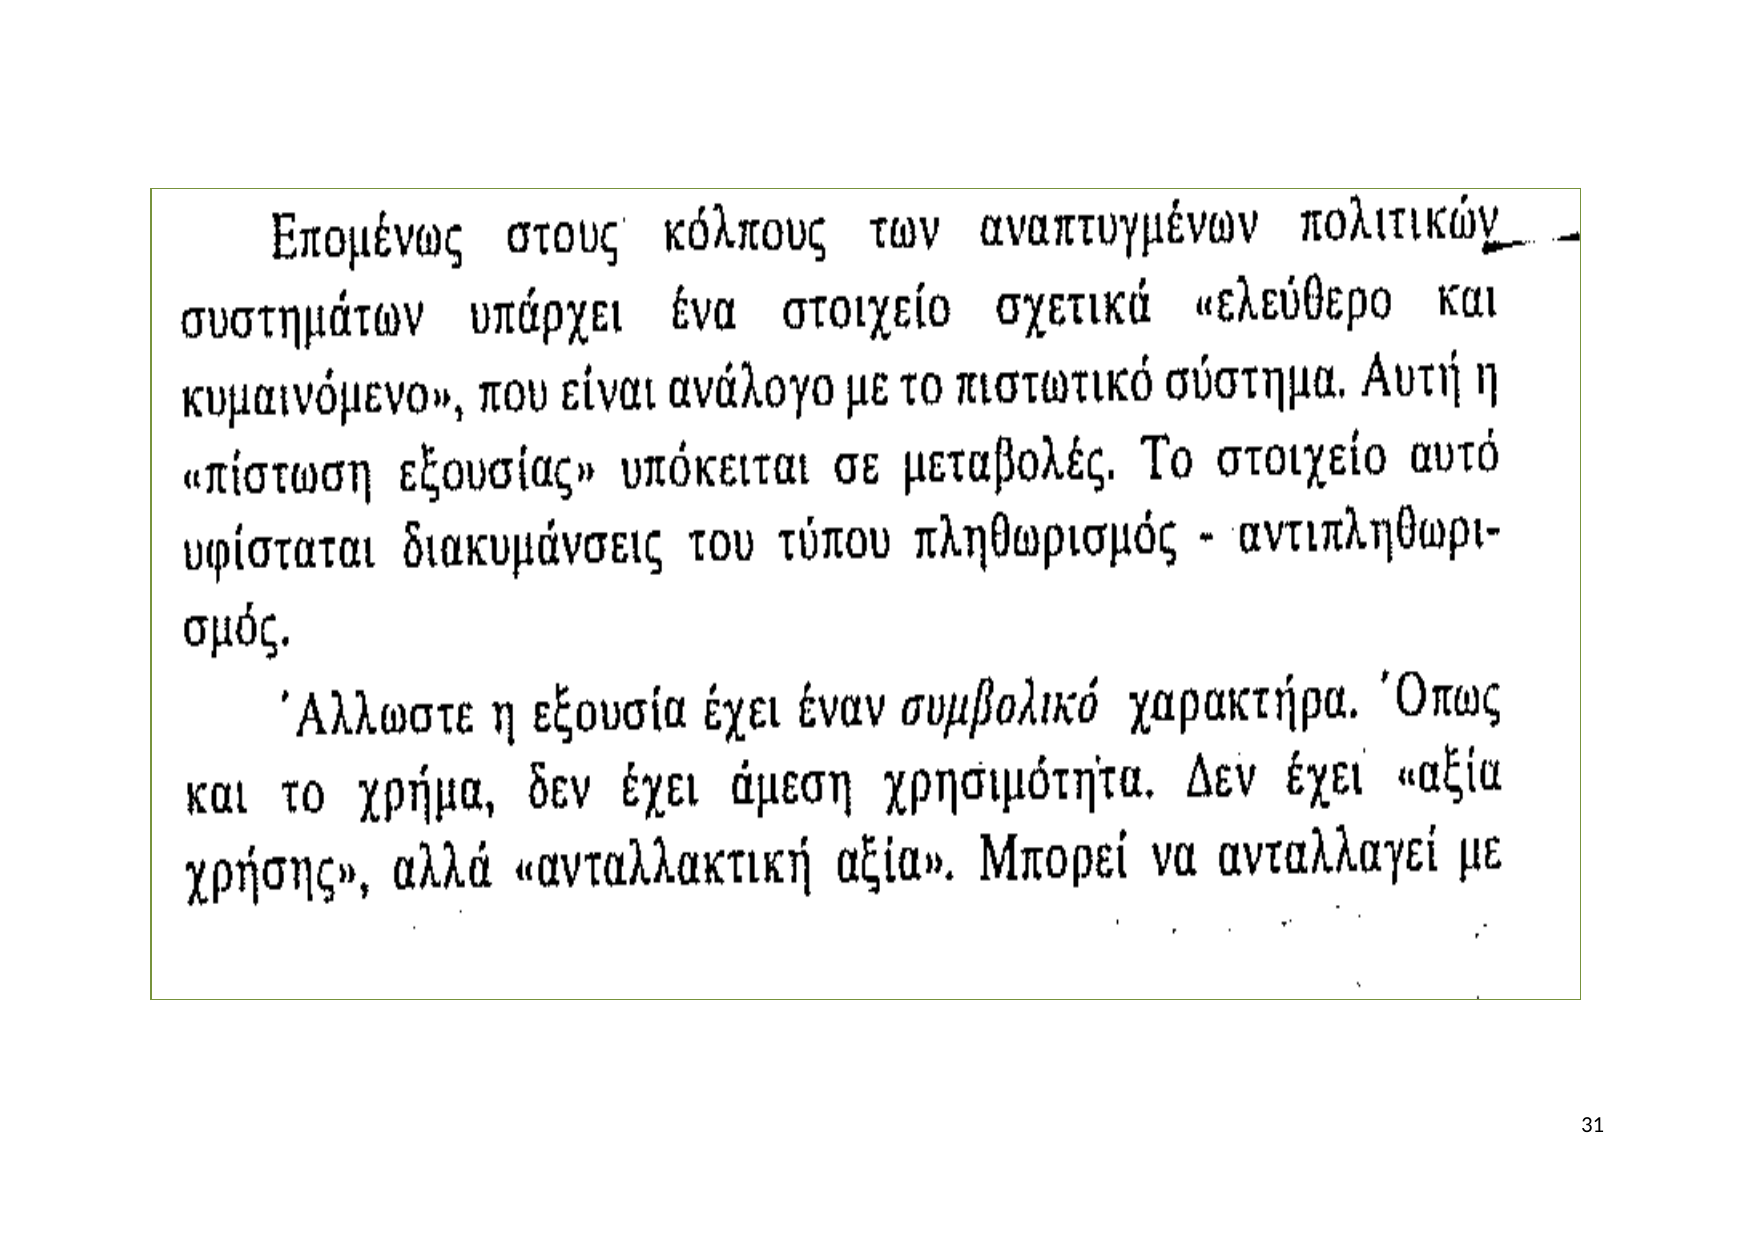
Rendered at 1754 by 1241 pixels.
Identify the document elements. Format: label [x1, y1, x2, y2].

picture [152, 189, 1580, 999]
